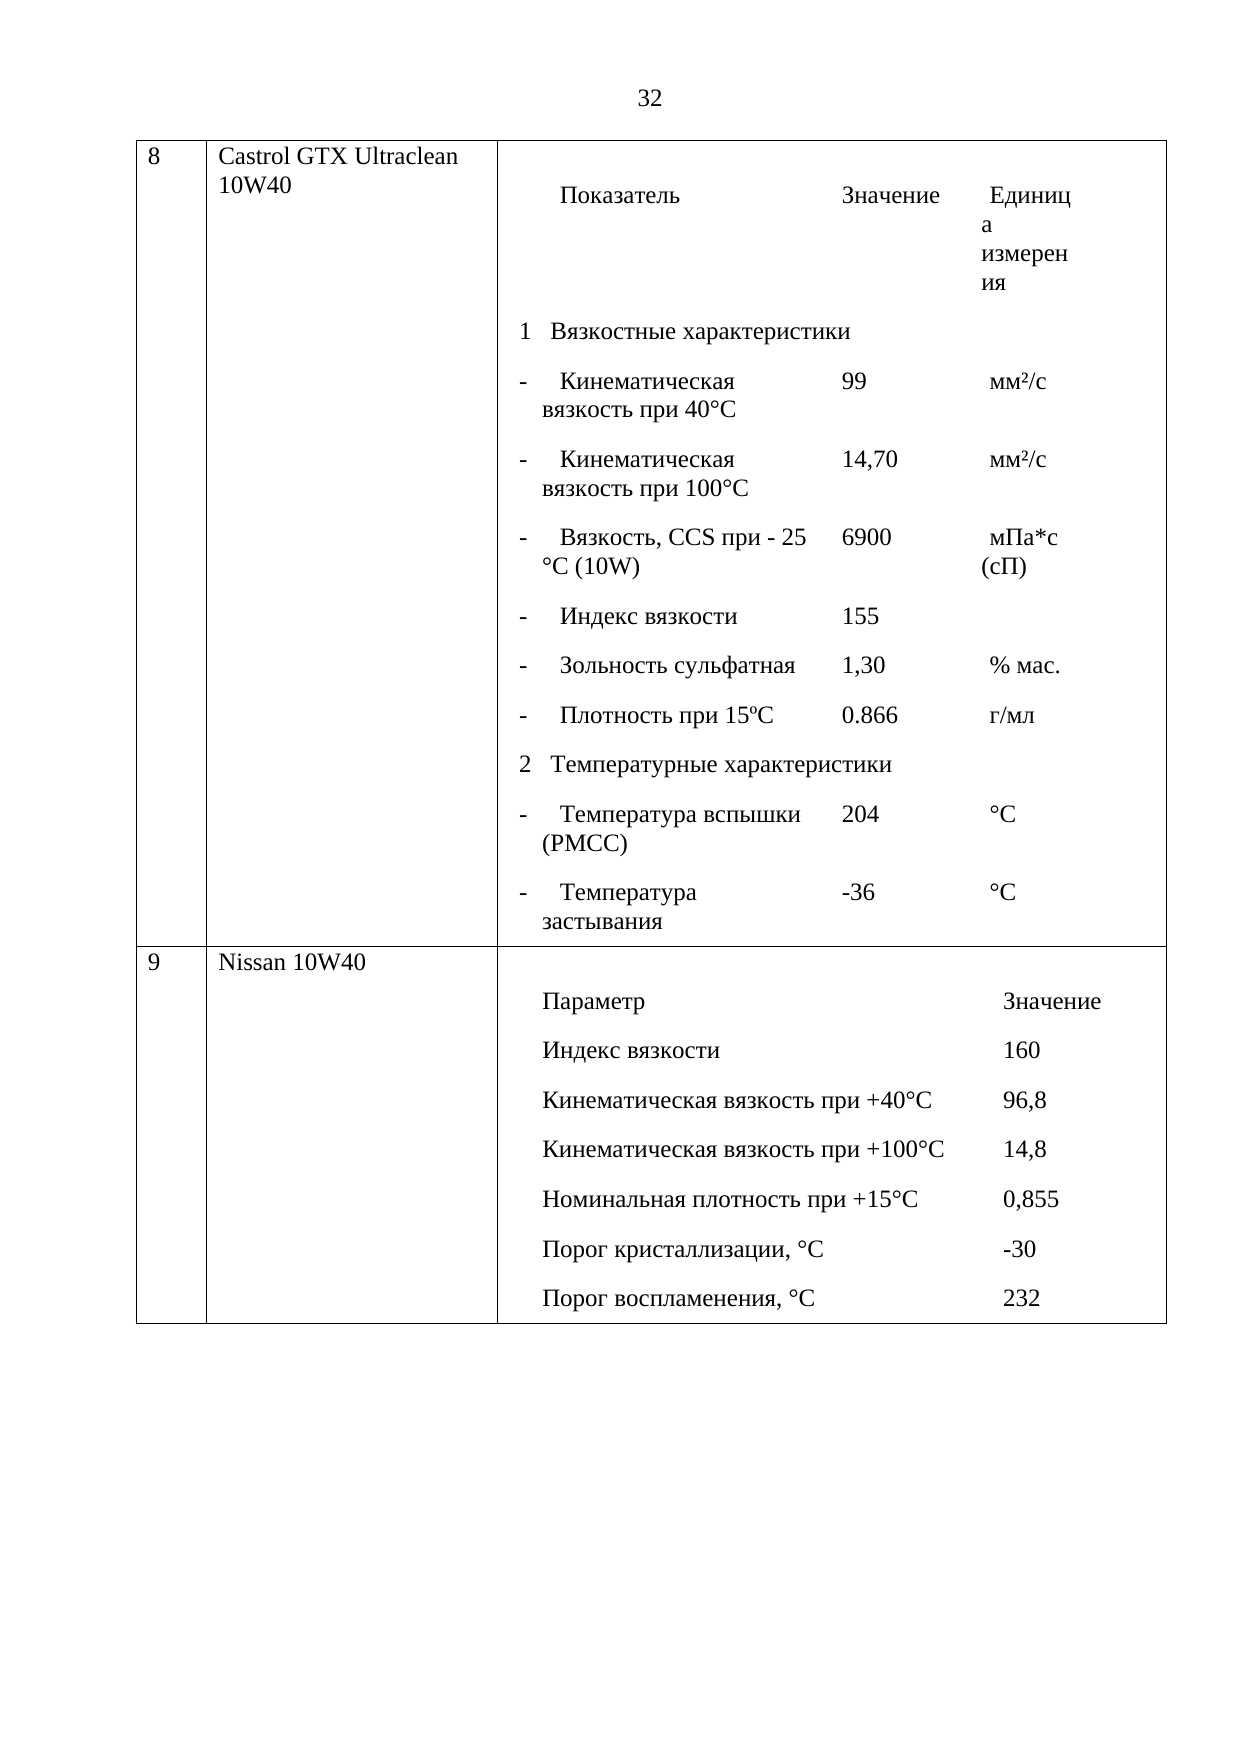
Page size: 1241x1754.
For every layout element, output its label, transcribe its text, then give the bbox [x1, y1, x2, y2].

table_cell [498, 947, 1166, 1322]
table_cell Castrol GTX Ultraclean 10W40 [207, 141, 497, 946]
table_cell 9 [137, 947, 206, 1322]
table_cell 8 [137, 141, 206, 946]
table_cell Nissan 10W40 [207, 947, 497, 1322]
table_cell [498, 141, 1166, 946]
